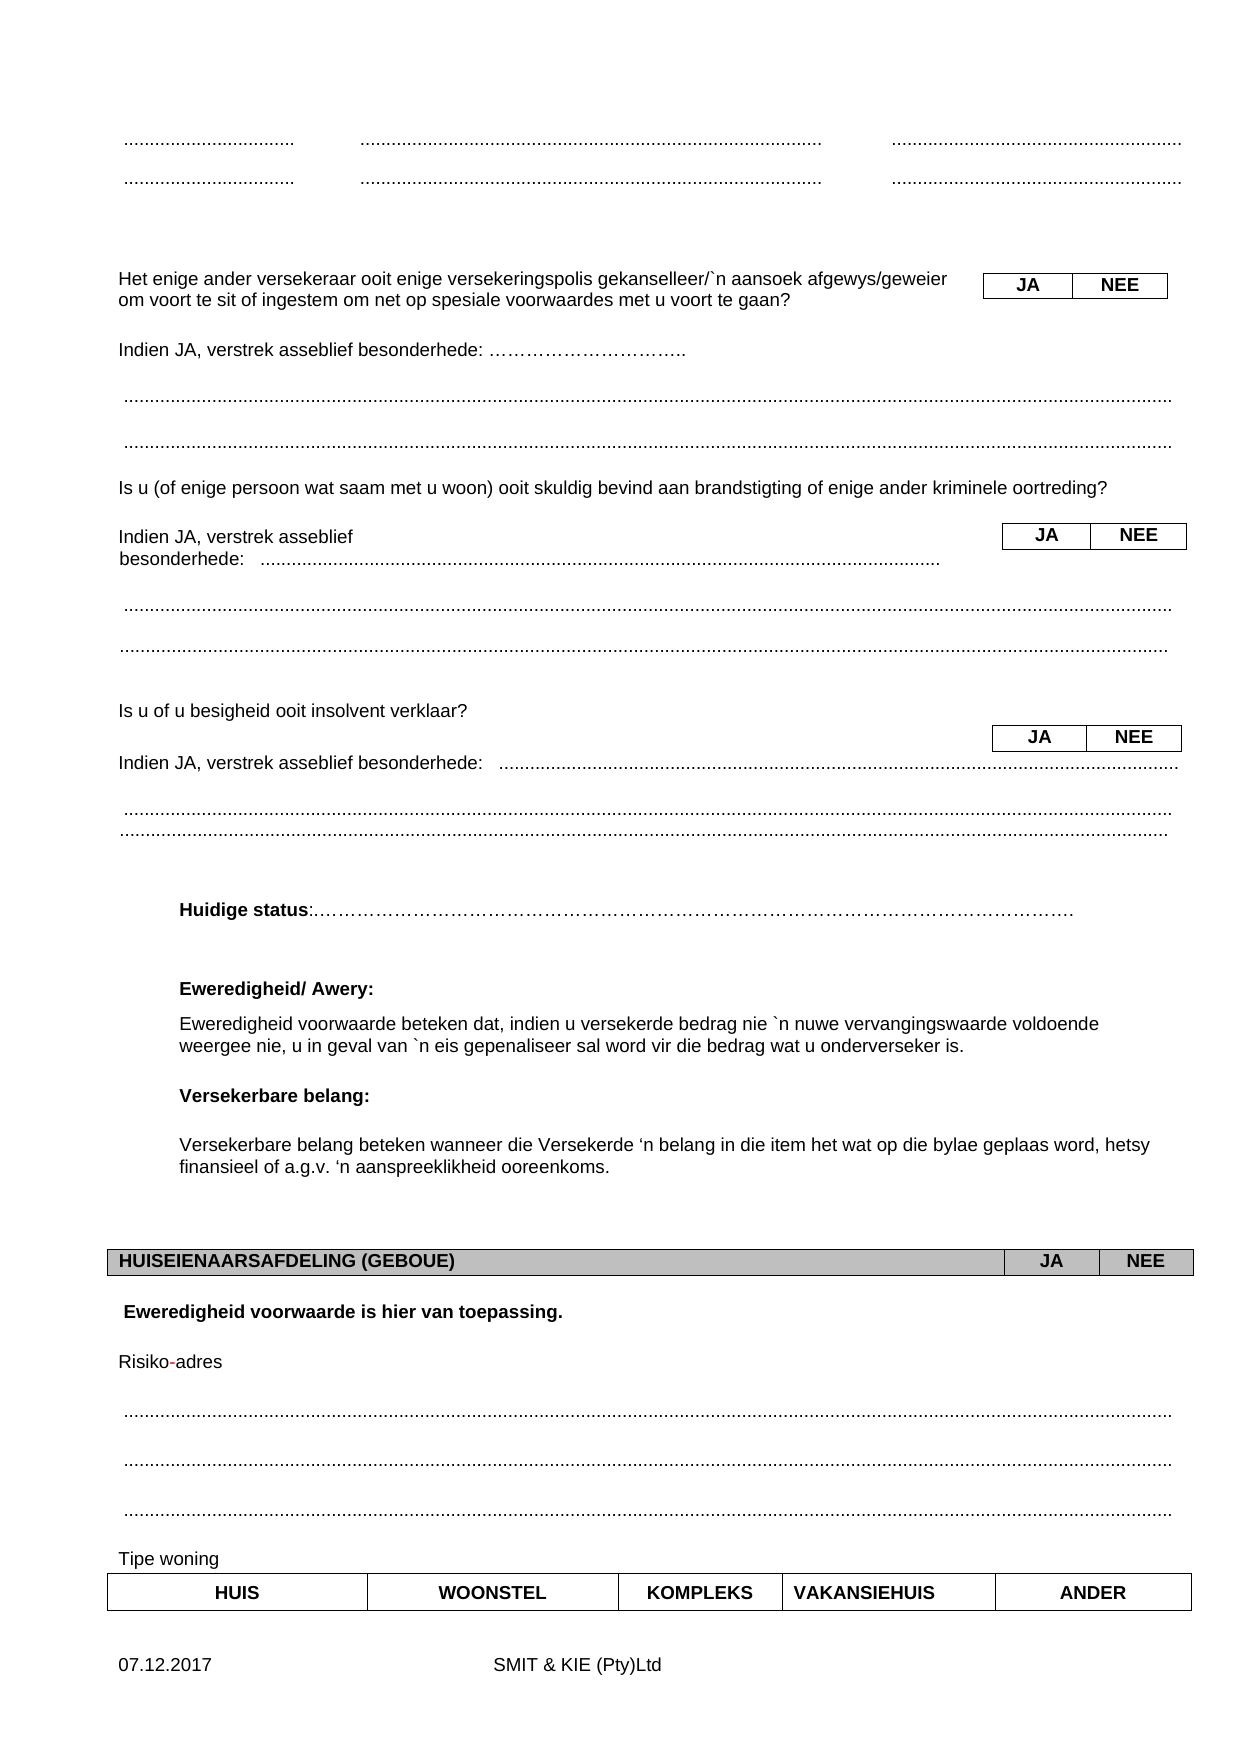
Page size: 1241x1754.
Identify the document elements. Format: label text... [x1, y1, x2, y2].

text Versekerbare belang beteken wanneer die Versekerde ‘n belang in die item het wat op die bylae geplaas word, hetsy finansieel of a.g.v. ‘n aanspreeklikheid ooreenkoms. [179, 1134, 1164, 1177]
table_header HUIS [108, 1574, 367, 1610]
text Indien JA, verstrek asseblief besonderhede: ………………………….. [118, 339, 1186, 360]
table_header NEE [1073, 274, 1167, 298]
text Het enige ander versekeraar ooit enige versekeringspolis gekanselleer/`n aansoek afgewys/geweier om voort te sit of ingestem om net op spesiale voorwaardes met u voort te gaan? [118, 267, 957, 310]
table_header JA [984, 274, 1072, 298]
table_header JA [993, 726, 1086, 751]
text Indien JA, verstrek asseblief besonderhede: ................................................................................................................................... [118, 526, 1186, 569]
text Eweredigheid voorwaarde beteken dat, indien u versekerde bedrag nie `n nuwe vervangingswaarde voldoende weergee nie, u in geval van `n eis gepenaliseer sal word vir die bedrag wat u onderverseker is. [179, 1013, 1164, 1057]
text Huidige status:.…………………………………………………………………………………………………………. [179, 898, 1188, 920]
text Eweredigheid/ Awery: [179, 978, 1188, 999]
table_header VAKANSIEHUIS [783, 1574, 995, 1610]
table_cell ........................................................ [886, 161, 1187, 192]
text .......................................................................................................................................................................................................... [118, 431, 1186, 452]
text Risiko-adres [118, 1351, 1186, 1372]
table_header KOMPLEKS [619, 1574, 782, 1610]
table_header JA [1003, 524, 1090, 548]
text Tipe woning [118, 1548, 1186, 1569]
text Eweredigheid voorwaarde is hier van toepassing. [118, 1301, 1186, 1323]
table_header NEE [1100, 1250, 1193, 1275]
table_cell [886, 118, 1187, 161]
table_cell ................................. [118, 161, 354, 192]
text Indien JA, verstrek asseblief besonderhede: ................................................................................................................................... [118, 752, 1186, 773]
table_header JA [1005, 1250, 1099, 1275]
table_header NEE [1087, 726, 1181, 751]
text Is u of u besigheid ooit insolvent verklaar? [118, 700, 990, 721]
table_header WOONSTEL [368, 1574, 618, 1610]
text .......................................................................................................................................................................................................... .......................................................................................................................................................................................................... [118, 798, 1186, 841]
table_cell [355, 118, 886, 161]
table_header ANDER [996, 1574, 1191, 1610]
text Is u (of enige persoon wat saam met u woon) ooit skuldig bevind aan brandstigting of enige ander kriminele oortreding? [118, 476, 1186, 498]
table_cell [118, 118, 354, 161]
text .......................................................................................................................................................................................................... [118, 1449, 1186, 1471]
table_cell ......................................................................................... [355, 161, 886, 192]
text .......................................................................................................................................................................................................... [118, 1499, 1186, 1520]
table_header HUISEIENAARSAFDELING (GEBOUE) [108, 1250, 1004, 1275]
text .......................................................................................................................................................................................................... [118, 385, 1186, 406]
text Versekerbare belang: [179, 1084, 1164, 1106]
text .......................................................................................................................................................................................................... [118, 1400, 1186, 1421]
text .......................................................................................................................................................................................................... .......................................................................................................................................................................................................... [118, 593, 1186, 657]
table_header NEE [1091, 524, 1186, 548]
